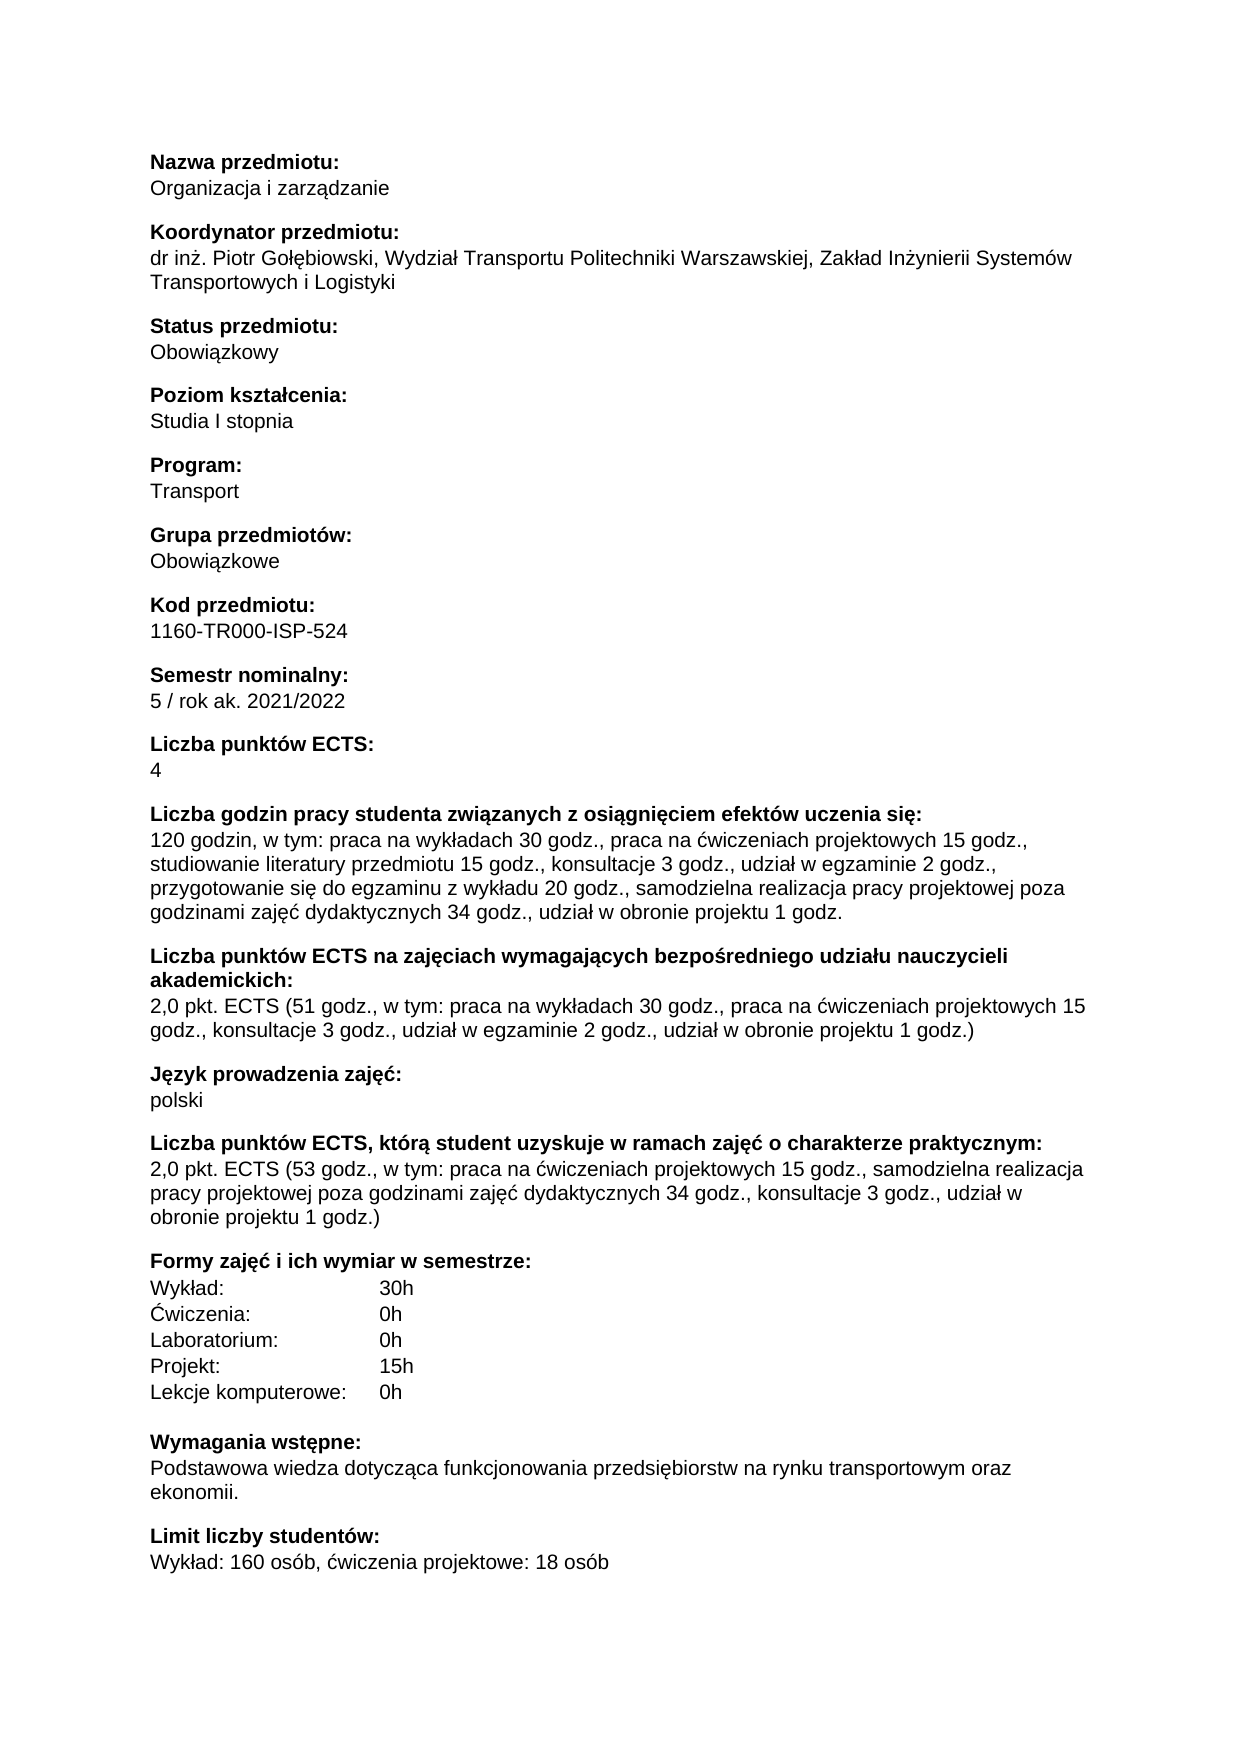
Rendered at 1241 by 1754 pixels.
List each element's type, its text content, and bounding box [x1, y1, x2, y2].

text Program: [150, 453, 1090, 477]
text Liczba punktów ECTS: [150, 732, 1090, 756]
text Język prowadzenia zajęć: [150, 1061, 1090, 1085]
text Wymagania wstępne: [150, 1430, 1090, 1454]
table_cell Projekt: [140, 1354, 367, 1378]
text Podstawowa wiedza dotycząca funkcjonowania przedsiębiorstw na rynku transportowym oraz ekonomii. [150, 1456, 1090, 1504]
text 4 [150, 758, 1090, 782]
text Transport [150, 479, 1090, 503]
text Semestr nominalny: [150, 662, 1090, 686]
text dr inż. Piotr Gołębiowski, Wydział Transportu Politechniki Warszawskiej, Zakład Inżynierii Systemów Transportowych i Logistyki [150, 246, 1090, 294]
table_cell Ćwiczenia: [140, 1302, 367, 1326]
table_cell 15h [369, 1352, 597, 1378]
table_header 30h [369, 1276, 597, 1300]
text 5 / rok ak. 2021/2022 [150, 688, 1090, 712]
text Obowiązkowy [150, 339, 1090, 363]
text polski [150, 1087, 1090, 1111]
text Kod przedmiotu: [150, 593, 1090, 617]
text Liczba godzin pracy studenta związanych z osiągnięciem efektów uczenia się: [150, 802, 1090, 826]
text Limit liczby studentów: [150, 1523, 1090, 1547]
text 2,0 pkt. ECTS (53 godz., w tym: praca na ćwiczeniach projektowych 15 godz., samodzielna realizacja pracy projektowej poza godzinami zajęć dydaktycznych 34 godz., konsultacje 3 godz., udział w obronie projektu 1 godz.) [150, 1157, 1090, 1229]
table_cell 0h [369, 1300, 597, 1326]
text Status przedmiotu: [150, 313, 1090, 337]
text Formy zajęć i ich wymiar w semestrze: [150, 1249, 1090, 1273]
table_cell 0h [369, 1378, 597, 1404]
text Grupa przedmiotów: [150, 523, 1090, 547]
text 2,0 pkt. ECTS (51 godz., w tym: praca na wykładach 30 godz., praca na ćwiczeniach projektowych 15 godz., konsultacje 3 godz., udział w egzaminie 2 godz., udział w obronie projektu 1 godz.) [150, 994, 1090, 1042]
text Liczba punktów ECTS, którą student uzyskuje w ramach zajęć o charakterze praktycznym: [150, 1131, 1090, 1155]
text 120 godzin, w tym: praca na wykładach 30 godz., praca na ćwiczeniach projektowych 15 godz., studiowanie literatury przedmiotu 15 godz., konsultacje 3 godz., udział w egzaminie 2 godz., przygotowanie się do egzaminu z wykładu 20 godz., samodzielna realizacja pracy projektowej poza godzinami zajęć dydaktycznych 34 godz., udział w obronie projektu 1 godz. [150, 828, 1090, 924]
table_cell Lekcje komputerowe: [140, 1380, 367, 1404]
text 1160-TR000-ISP-524 [150, 619, 1090, 643]
text Koordynator przedmiotu: [150, 220, 1090, 244]
text Wykład: 160 osób, ćwiczenia projektowe: 18 osób [150, 1549, 1090, 1573]
text Poziom kształcenia: [150, 383, 1090, 407]
text Liczba punktów ECTS na zajęciach wymagających bezpośredniego udziału nauczycieli akademickich: [150, 944, 1090, 992]
table_cell Laboratorium: [140, 1328, 367, 1352]
text Organizacja i zarządzanie [150, 176, 1090, 200]
text Studia I stopnia [150, 409, 1090, 433]
text Nazwa przedmiotu: [150, 150, 1090, 174]
text Obowiązkowe [150, 549, 1090, 573]
table_header Wykład: [140, 1276, 367, 1300]
table_cell 0h [369, 1326, 597, 1352]
